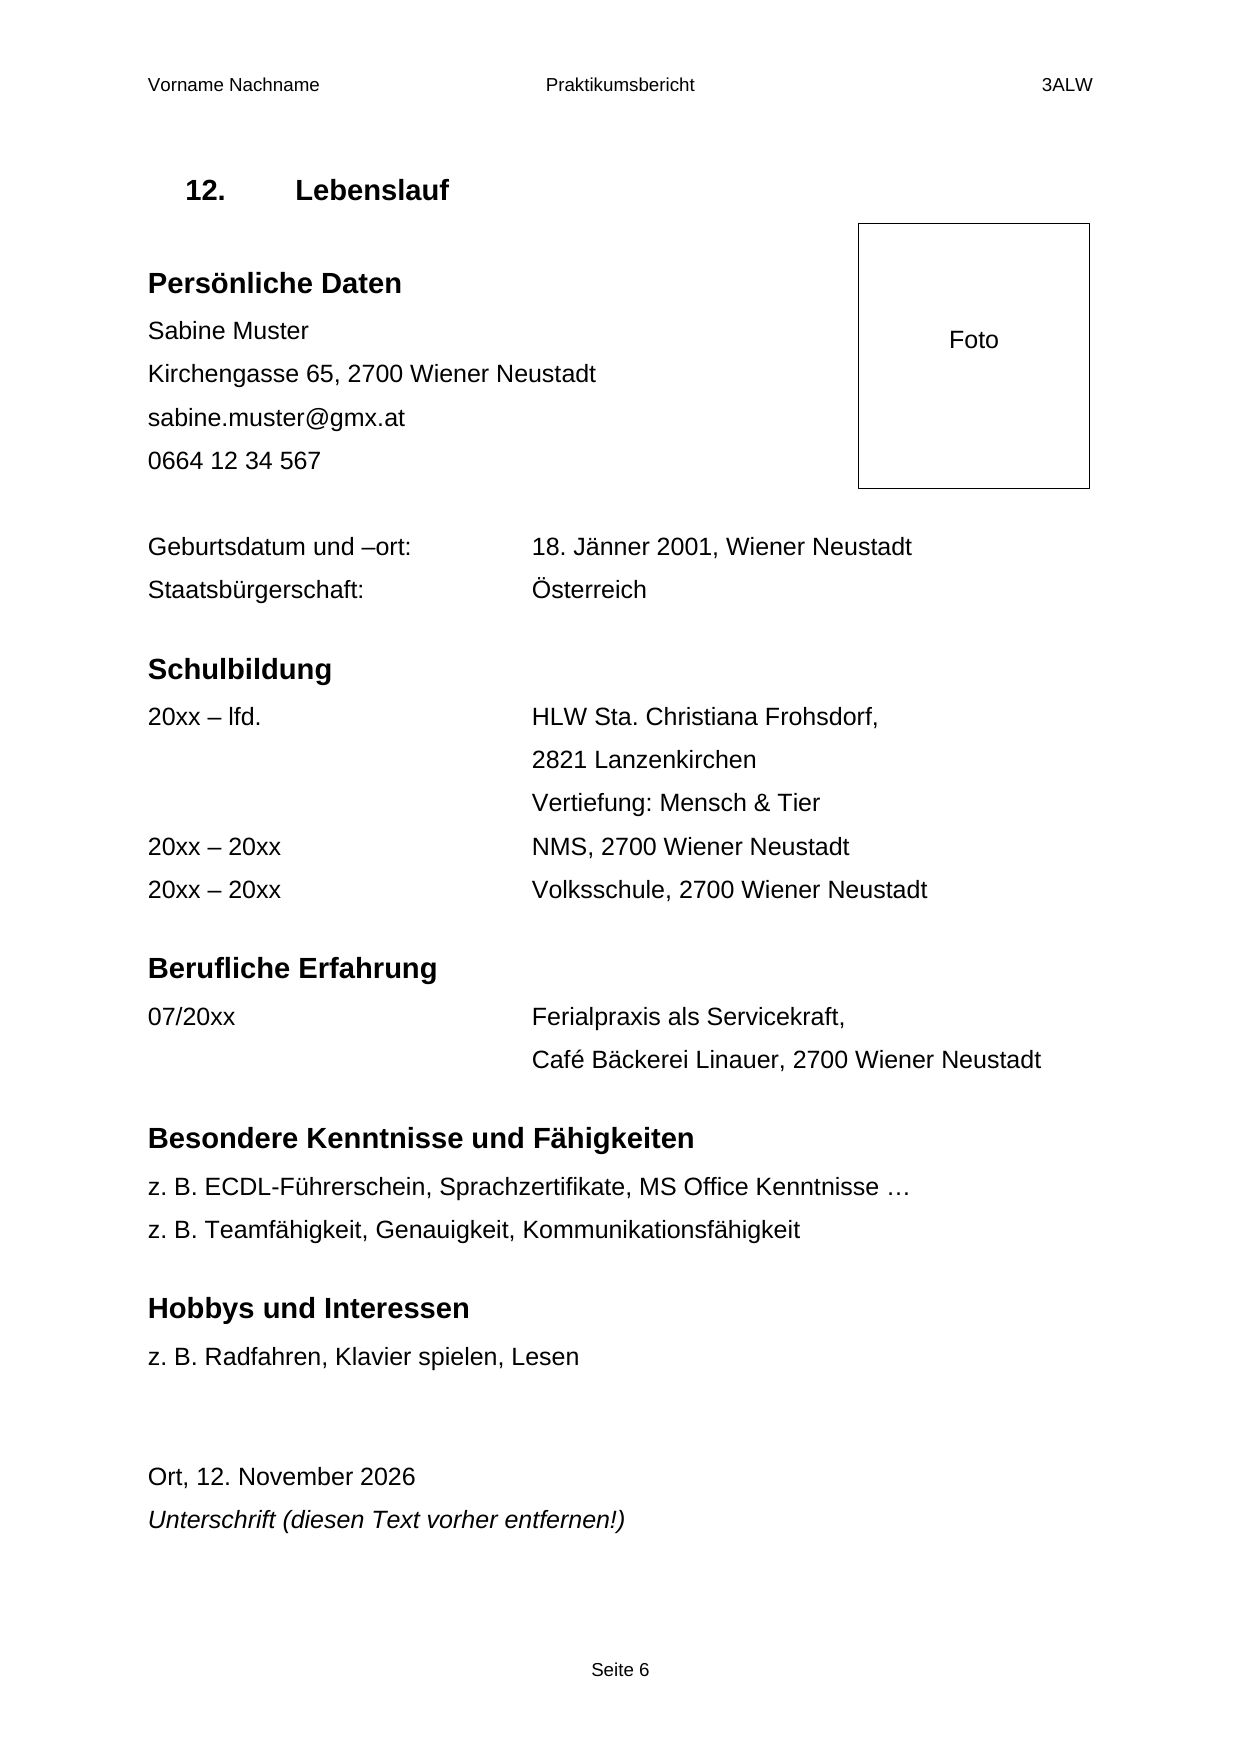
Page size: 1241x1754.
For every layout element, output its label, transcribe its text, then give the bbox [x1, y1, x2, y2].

text Schulbildung [148, 652, 1093, 685]
text Besondere Kenntnisse und Fähigkeiten [148, 1121, 1093, 1155]
text 20xx – 20xx NMS, 2700 Wiener Neustadt [148, 831, 1093, 860]
text Vertiefung: Mensch & Tier [148, 788, 1093, 817]
text 2821 Lanzenkirchen [148, 745, 1093, 774]
text Kirchengasse 65, 2700 Wiener Neustadt [148, 359, 858, 388]
text Ort, 14. Juni 2025 Unterschrift (diesen Text vorher entfernen!) [148, 1462, 1093, 1533]
text 20xx – 20xx Volksschule, 2700 Wiener Neustadt [148, 874, 1093, 903]
text Berufliche Erfahrung [148, 951, 1093, 985]
text Geburtsdatum und –ort: 18. Jänner 2001, Wiener Neustadt [148, 532, 1093, 561]
text z. B. Teamfähigkeit, Genauigkeit, Kommunikationsfähigkeit [148, 1215, 1093, 1243]
subtitle Lebenslauf [185, 173, 1093, 206]
text Sabine Muster [148, 316, 858, 345]
text z. B. ECDL-Führerschein, Sprachzertifikate, MS Office Kenntnisse … [148, 1172, 1093, 1200]
text Persönliche Daten [148, 266, 858, 299]
text z. B. Radfahren, Klavier spielen, Lesen [148, 1342, 1093, 1371]
text Staatsbürgerschaft: Österreich [148, 575, 1093, 604]
text 0664 12 34 567 [148, 446, 858, 474]
text Café Bäckerei Linauer, 2700 Wiener Neustadt [148, 1045, 1093, 1073]
text 20xx – lfd. HLW Sta. Christiana Frohsdorf, [148, 702, 1093, 731]
text sabine.muster@gmx.at [148, 403, 858, 431]
text Hobbys und Interessen [148, 1291, 1093, 1325]
text 07/20xx Ferialpraxis als Servicekraft, [148, 1002, 1093, 1030]
